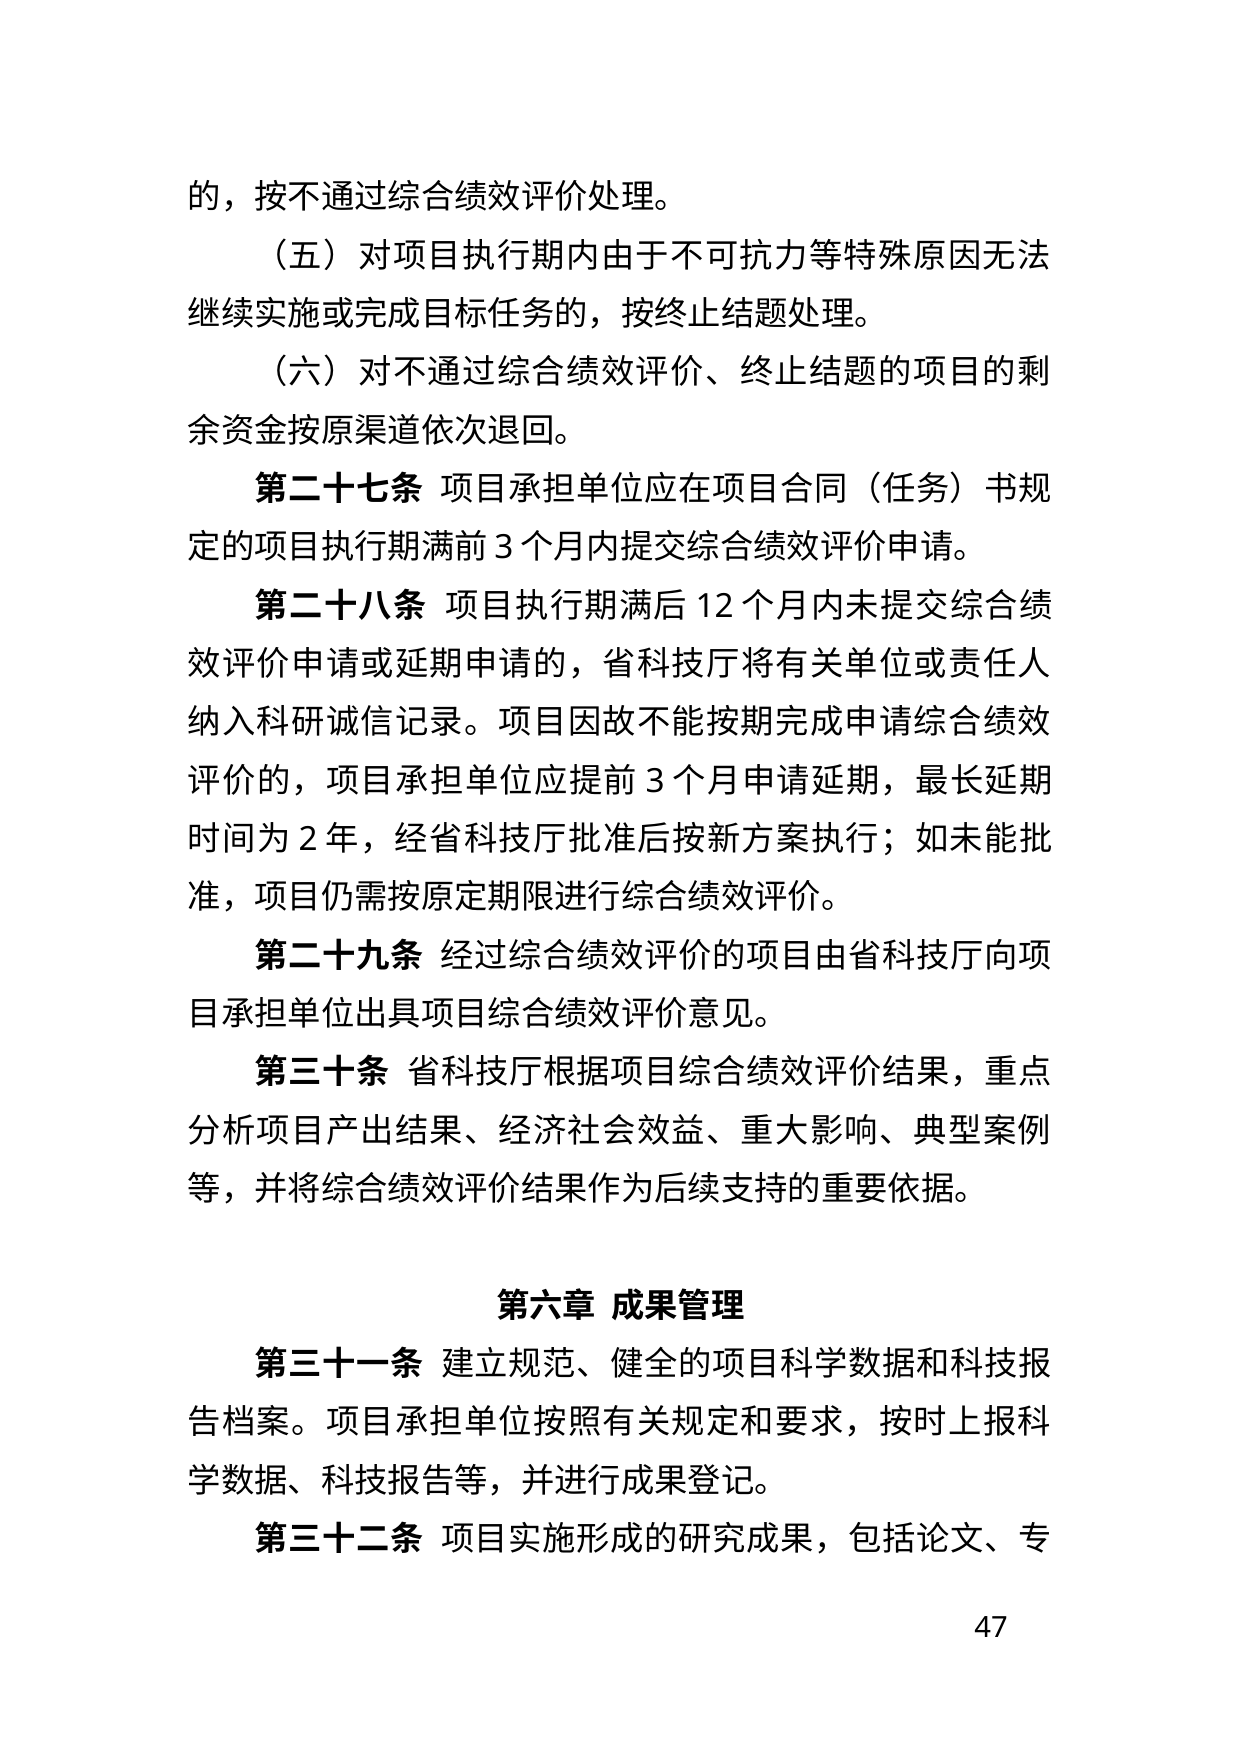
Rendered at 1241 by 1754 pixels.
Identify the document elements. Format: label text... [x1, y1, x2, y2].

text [187, 162, 1053, 220]
text 第三十条 省科技厅根据项目综合绩效评价结果，重点分析项目产出结果、经济社会效益、重大影响、典型案例等，并将综合绩效评价结果作为后续支持的重要依据。 [187, 1037, 1053, 1212]
text 第二十八条 项目执行期满后12个月内未提交综合绩效评价申请或延期申请的，省科技厅将有关单位或责任人纳入科研诚信记录。项目因故不能按期完成申请综合绩效评价的，项目承担单位应提前3个月申请延期，最长延期时间为2年，经省科技厅批准后按新方案执行；如未能批准，项目仍需按原定期限进行综合绩效评价。 [187, 570, 1053, 920]
text 第三十一条 建立规范、健全的项目科学数据和科技报告档案。项目承担单位按照有关规定和要求，按时上报科学数据、科技报告等，并进行成果登记。 [187, 1329, 1053, 1504]
text 第六章 成果管理 [187, 1270, 1053, 1329]
text （六）对不通过综合绩效评价、终止结题的项目的剩余资金按原渠道依次退回。 [187, 337, 1053, 454]
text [187, 1504, 1053, 1562]
text （五）对项目执行期内由于不可抗力等特殊原因无法继续实施或完成目标任务的，按终止结题处理。 [187, 220, 1053, 337]
text 第二十七条 项目承担单位应在项目合同（任务）书规定的项目执行期满前3个月内提交综合绩效评价申请。 [187, 454, 1053, 570]
text 第二十九条 经过综合绩效评价的项目由省科技厅向项目承担单位出具项目综合绩效评价意见。 [187, 920, 1053, 1037]
